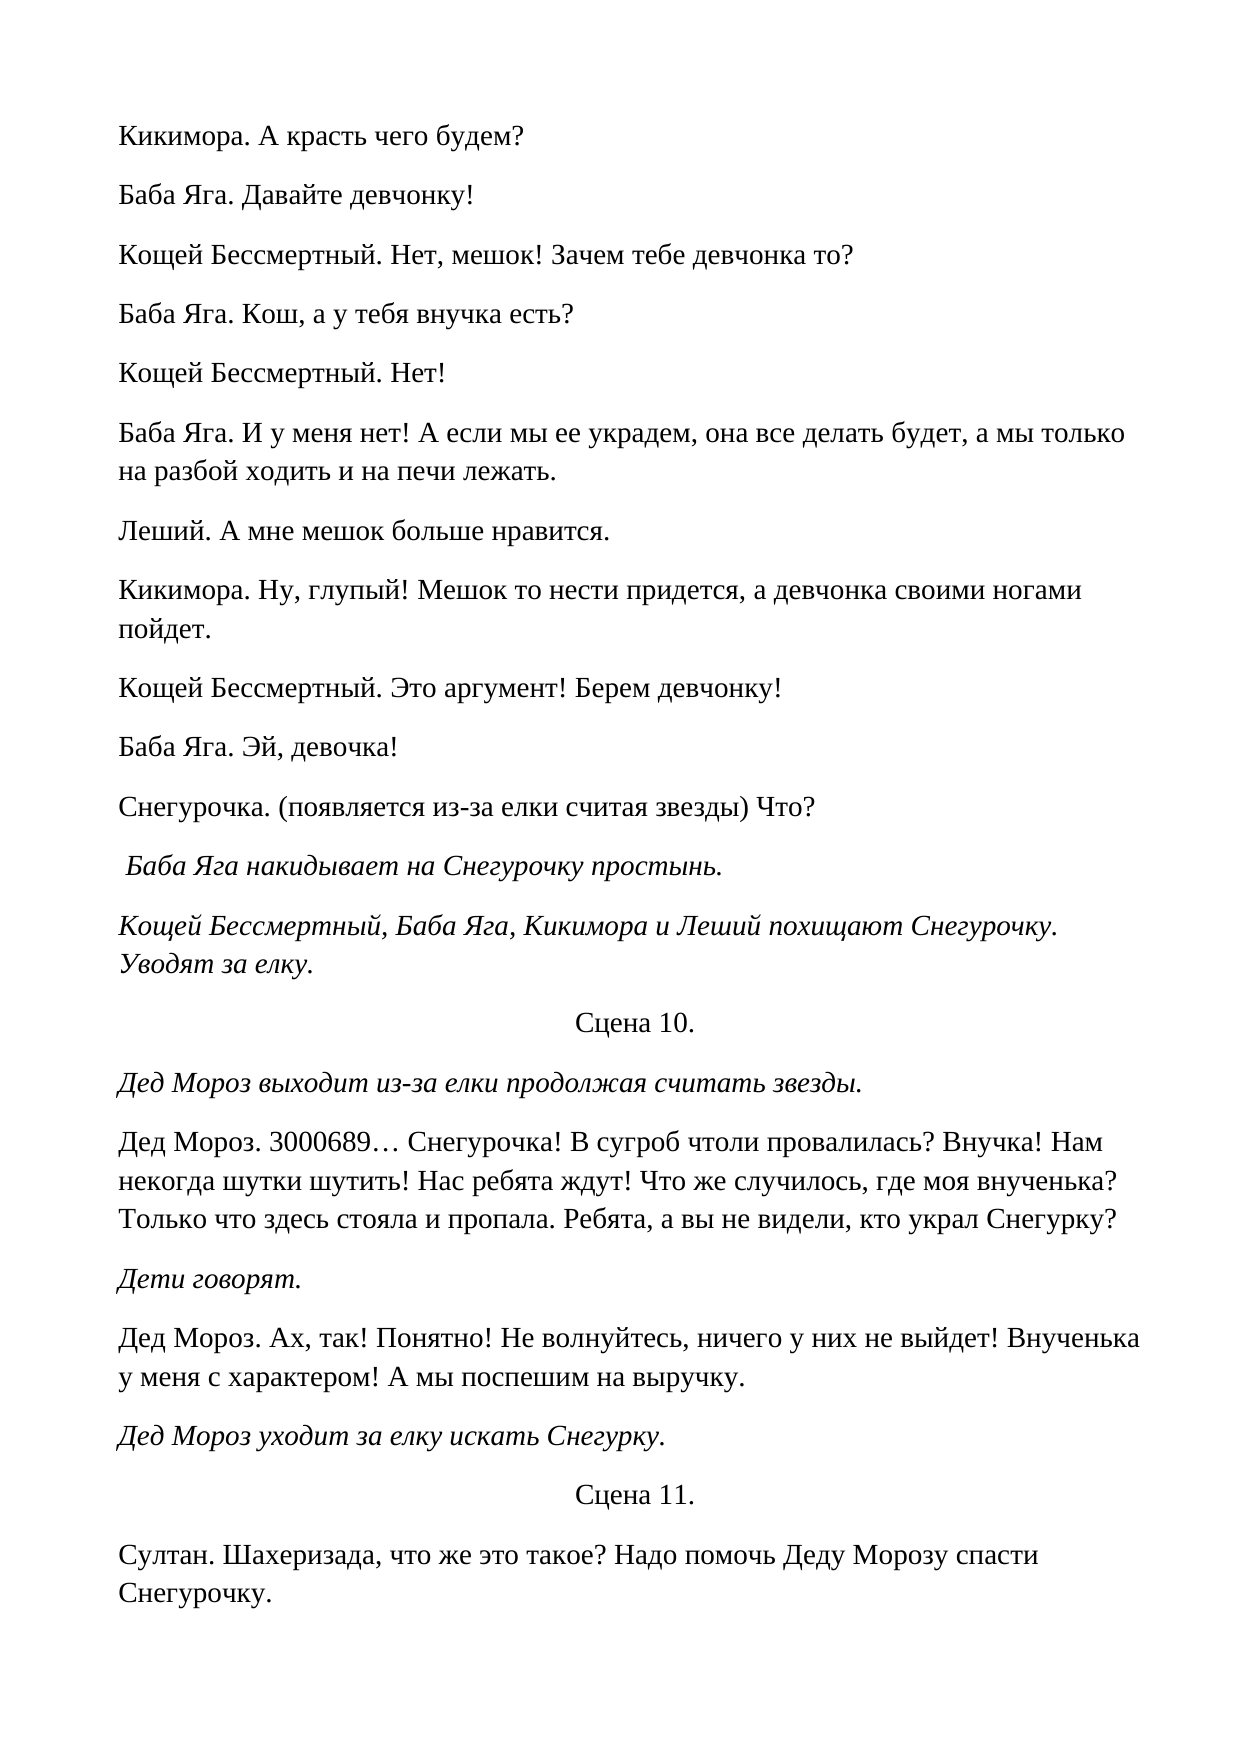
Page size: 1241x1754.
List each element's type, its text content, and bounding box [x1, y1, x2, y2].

text Сцена 11. [118, 1477, 1152, 1511]
text Баба Яга. И у меня нет! А если мы ее украдем, она все делать будет, а мы только на разбой ходить и на печи лежать. [118, 415, 1152, 487]
text Дед Мороз. 3000689… Снегурочка! В сугроб чтоли провалилась? Внучка! Нам некогда шутки шутить! Нас ребята ждут! Что же случилось, где моя внученька? Только что здесь стояла и пропала. Ребята, а вы не видели, кто украл Снегурку? [118, 1124, 1152, 1235]
text Дед Мороз выходит из-за елки продолжая считать звезды. [118, 1065, 1152, 1098]
text Дед Мороз уходит за елку искать Снегурку. [118, 1418, 1152, 1452]
text Дед Мороз. Ах, так! Понятно! Не волнуйтесь, ничего у них не выйдет! Внученька у меня с характером! А мы поспешим на выручку. [118, 1320, 1152, 1392]
text Султан. Шахеризада, что же это такое? Надо помочь Деду Морозу спасти Снегурочку. [118, 1537, 1152, 1609]
text Кикимора. Ну, глупый! Мешок то нести придется, а девчонка своими ногами пойдет. [118, 572, 1152, 644]
text Леший. А мне мешок больше нравится. [118, 513, 1152, 546]
text Снегурочка. (появляется из-за елки считая звезды) Что? [118, 789, 1152, 822]
text Кощей Бессмертный. Это аргумент! Берем девчонку! [118, 670, 1152, 704]
text Баба Яга накидывает на Снегурочку простынь. [118, 848, 1152, 882]
text Сцена 10. [118, 1006, 1152, 1039]
text Баба Яга. Кош, а у тебя внучка есть? [118, 296, 1152, 330]
text Кощей Бессмертный. Нет! [118, 356, 1152, 389]
text Кикимора. А красть чего будем? [118, 118, 1152, 152]
text Кощей Бессмертный. Нет, мешок! Зачем тебе девчонка то? [118, 237, 1152, 270]
text Дети говорят. [118, 1261, 1152, 1294]
text Баба Яга. Давайте девчонку! [118, 177, 1152, 211]
text Баба Яга. Эй, девочка! [118, 729, 1152, 763]
text Кощей Бессмертный, Баба Яга, Кикимора и Леший похищают Снегурочку. Уводят за елку. [118, 908, 1152, 980]
